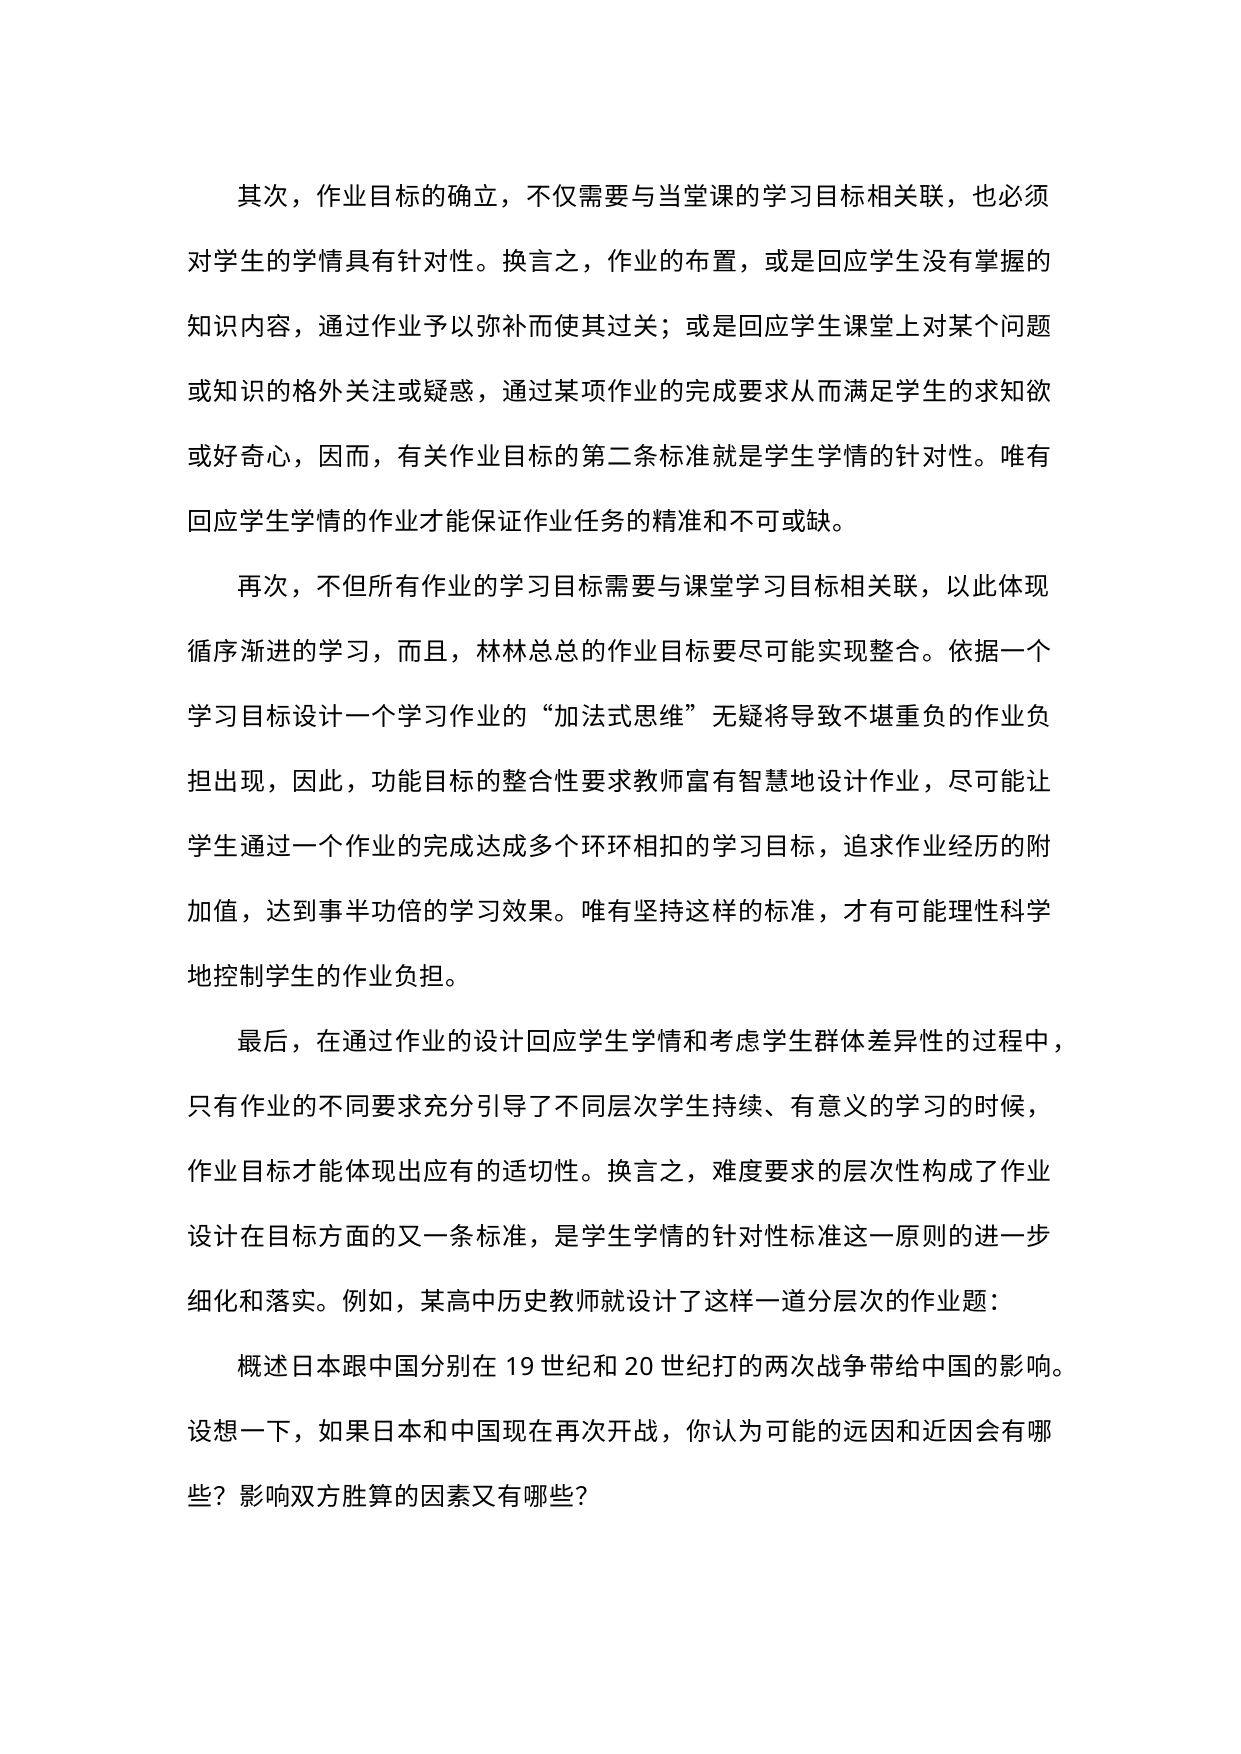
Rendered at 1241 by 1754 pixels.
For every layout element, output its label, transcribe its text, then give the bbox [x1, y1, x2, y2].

text 再次，不但所有作业的学习目标需要与课堂学习目标相关联，以此体现循序渐进的学习，而且，林林总总的作业目标要尽可能实现整合。依据一个学习目标设计一个学习作业的“加法式思维”无疑将导致不堪重负的作业负担出现，因此，功能目标的整合性要求教师富有智慧地设计作业，尽可能让学生通过一个作业的完成达成多个环环相扣的学习目标，追求作业经历的附加值，达到事半功倍的学习效果。唯有坚持这样的标准，才有可能理性科学地控制学生的作业负担。 [187, 552, 1053, 1007]
text 概述日本跟中国分别在19世纪和20世纪打的两次战争带给中国的影响。设想一下，如果日本和中国现在再次开战，你认为可能的远因和近因会有哪些？影响双方胜算的因素又有哪些？ [187, 1332, 1053, 1527]
text 其次，作业目标的确立，不仅需要与当堂课的学习目标相关联，也必须对学生的学情具有针对性。换言之，作业的布置，或是回应学生没有掌握的知识内容，通过作业予以弥补而使其过关；或是回应学生课堂上对某个问题或知识的格外关注或疑惑，通过某项作业的完成要求从而满足学生的求知欲或好奇心，因而，有关作业目标的第二条标准就是学生学情的针对性。唯有回应学生学情的作业才能保证作业任务的精准和不可或缺。 [187, 162, 1053, 552]
text 最后，在通过作业的设计回应学生学情和考虑学生群体差异性的过程中，只有作业的不同要求充分引导了不同层次学生持续、有意义的学习的时候，作业目标才能体现出应有的适切性。换言之，难度要求的层次性构成了作业设计在目标方面的又一条标准，是学生学情的针对性标准这一原则的进一步细化和落实。例如，某高中历史教师就设计了这样一道分层次的作业题： [187, 1007, 1053, 1332]
